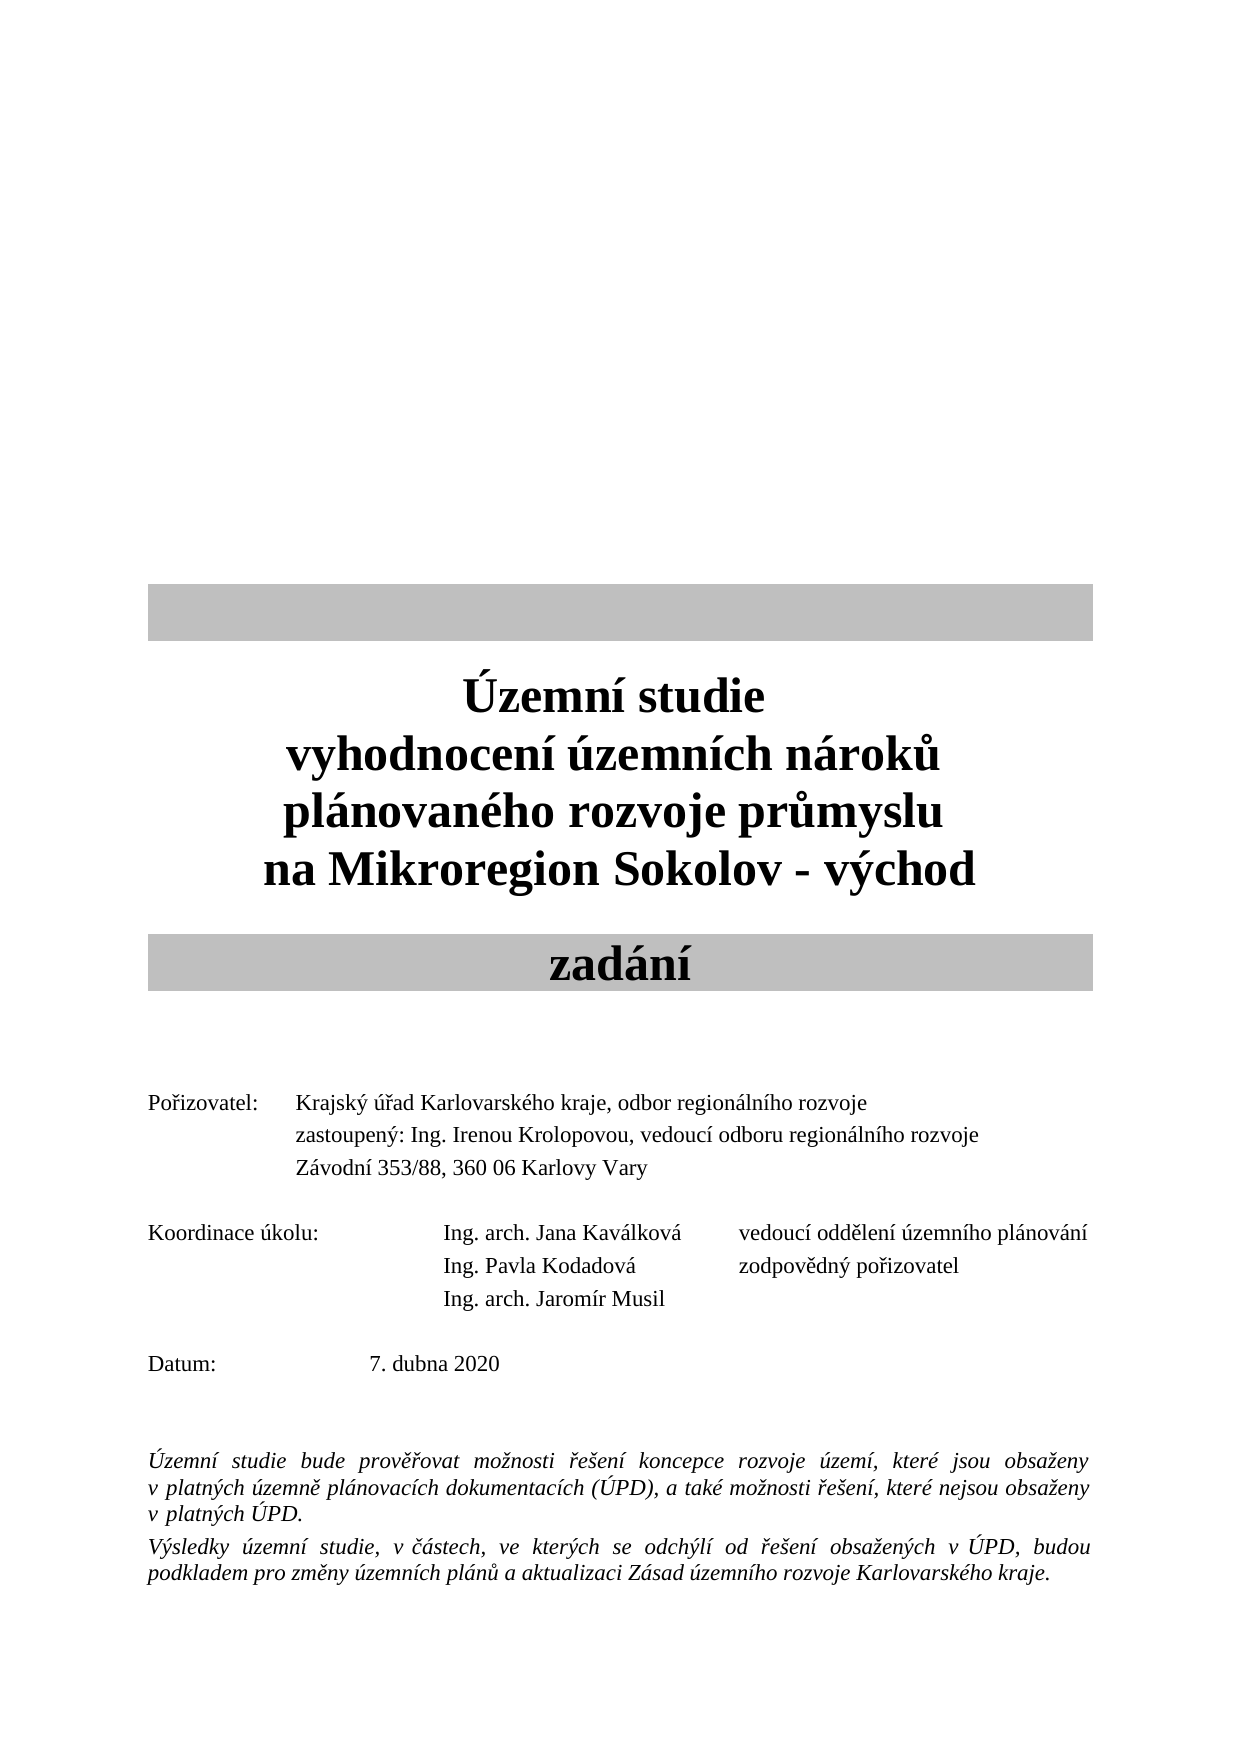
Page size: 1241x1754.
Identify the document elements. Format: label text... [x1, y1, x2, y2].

text Výsledky územní studie, v částech, ve kterých se odchýlí od řešení obsažených v ÚPD, budou podkladem pro změny územních plánů a aktualizaci Zásad územního rozvoje Karlovarského kraje. [148, 1533, 1093, 1586]
text Územní studie bude prověřovat možnosti řešení koncepce rozvoje území, které jsou obsaženy v platných územně plánovacích dokumentacích (ÚPD), a také možnosti řešení, které nejsou obsaženy v platných ÚPD. [148, 1448, 1093, 1527]
text Ing. Pavla Kodadová zodpovědný pořizovatel [185, 1252, 1093, 1278]
text Závodní 353/88, 360 06 Karlovy Vary [185, 1154, 1093, 1181]
text Pořizovatel: Krajský úřad Karlovarského kraje, odbor regionálního rozvoje [148, 1089, 1093, 1115]
text zadání [148, 934, 1093, 991]
text Koordinace úkolu: Ing. arch. Jana Kaválková vedoucí oddělení územního plánování [148, 1219, 1093, 1246]
text Datum: 7. dubna 2020 [148, 1350, 1093, 1376]
text Ing. arch. Jaromír Musil [148, 1284, 1093, 1311]
text Územní studie vyhodnocení územních nároků plánovaného rozvoje průmyslu na Mikroregion Sokolov - východ [148, 666, 1093, 896]
text zastoupený: Ing. Irenou Krolopovou, vedoucí odboru regionálního rozvoje [185, 1122, 1093, 1148]
